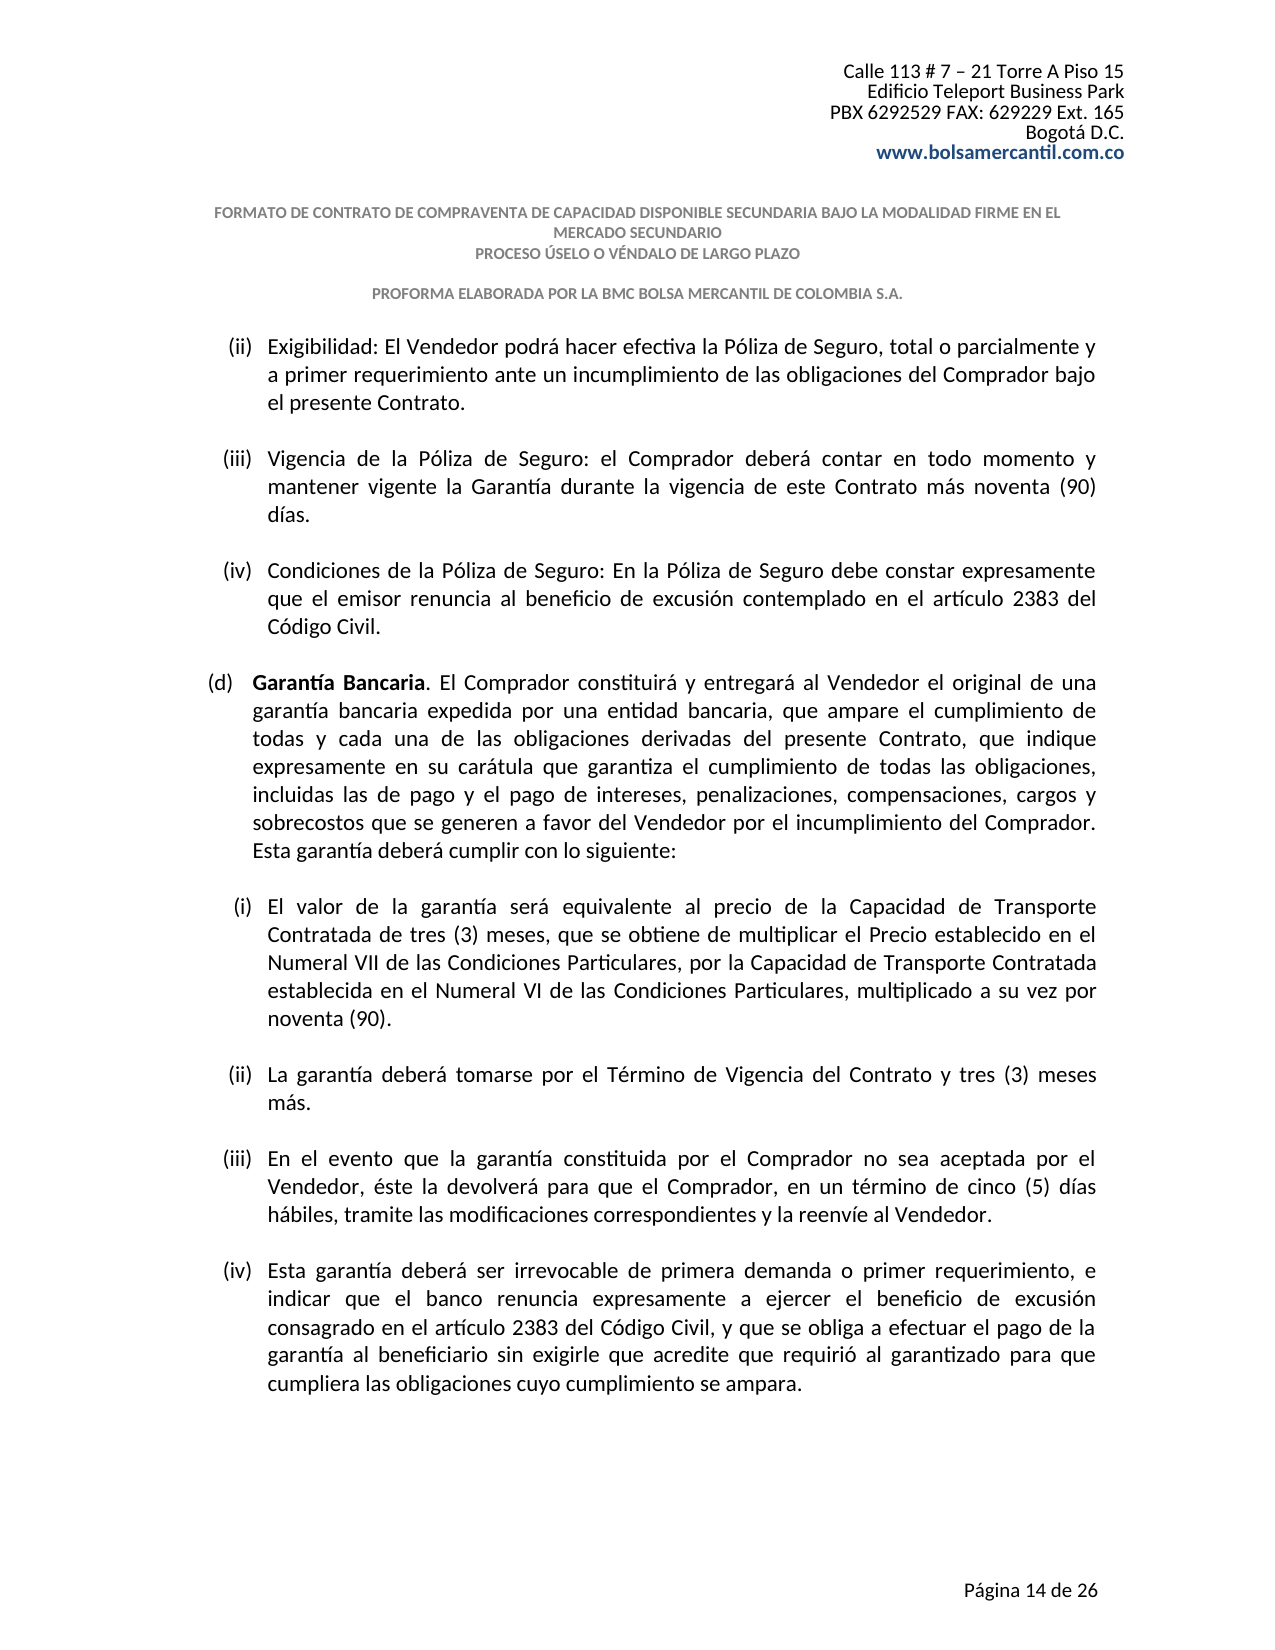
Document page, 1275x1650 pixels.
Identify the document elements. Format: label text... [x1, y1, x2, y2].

list El valor de la garantía será equivalente al precio de la Capacidad de Transporte Contratada de tres (3) meses, que se obtiene de multiplicar el Precio establecido en el Numeral VII de las Condiciones Particulares, por la Capacidad de Transporte Contratada establecida en el Numeral VI de las Condiciones Particulares, multiplicado a su vez por noventa (90). [252, 892, 1098, 1032]
list Vigencia de la Póliza de Seguro: el Comprador deberá contar en todo momento y mantener vigente la Garantía durante la vigencia de este Contrato más noventa (90) días. [252, 444, 1098, 528]
list Esta garantía deberá ser irrevocable de primera demanda o primer requerimiento, e indicar que el banco renuncia expresamente a ejercer el beneficio de excusión consagrado en el artículo 2383 del Código Civil, y que se obliga a efectuar el pago de la garantía al beneficiario sin exigirle que acredite que requirió al garantizado para que cumpliera las obligaciones cuyo cumplimiento se ampara. [252, 1257, 1098, 1397]
list Exigibilidad: El Vendedor podrá hacer efectiva la Póliza de Seguro, total o parcialmente y a primer requerimiento ante un incumplimiento de las obligaciones del Comprador bajo el presente Contrato. [252, 332, 1098, 416]
list En el evento que la garantía constituida por el Comprador no sea aceptada por el Vendedor, éste la devolverá para que el Comprador, en un término de cinco (5) días hábiles, tramite las modificaciones correspondientes y la reenvíe al Vendedor. [252, 1144, 1098, 1228]
list La garantía deberá tomarse por el Término de Vigencia del Contrato y tres (3) meses más. [252, 1060, 1098, 1116]
list Garantía Bancaria. El Comprador constituirá y entregará al Vendedor el original de una garantía bancaria expedida por una entidad bancaria, que ampare el cumplimiento de todas y cada una de las obligaciones derivadas del presente Contrato, que indique expresamente en su carátula que garantiza el cumplimiento de todas las obligaciones, incluidas las de pago y el pago de intereses, penalizaciones, compensaciones, cargos y sobrecostos que se generen a favor del Vendedor por el incumplimiento del Comprador. Esta garantía deberá cumplir con lo siguiente: [207, 668, 1098, 864]
list Condiciones de la Póliza de Seguro: En la Póliza de Seguro debe constar expresamente que el emisor renuncia al beneficio de excusión contemplado en el artículo 2383 del Código Civil. [252, 556, 1098, 640]
